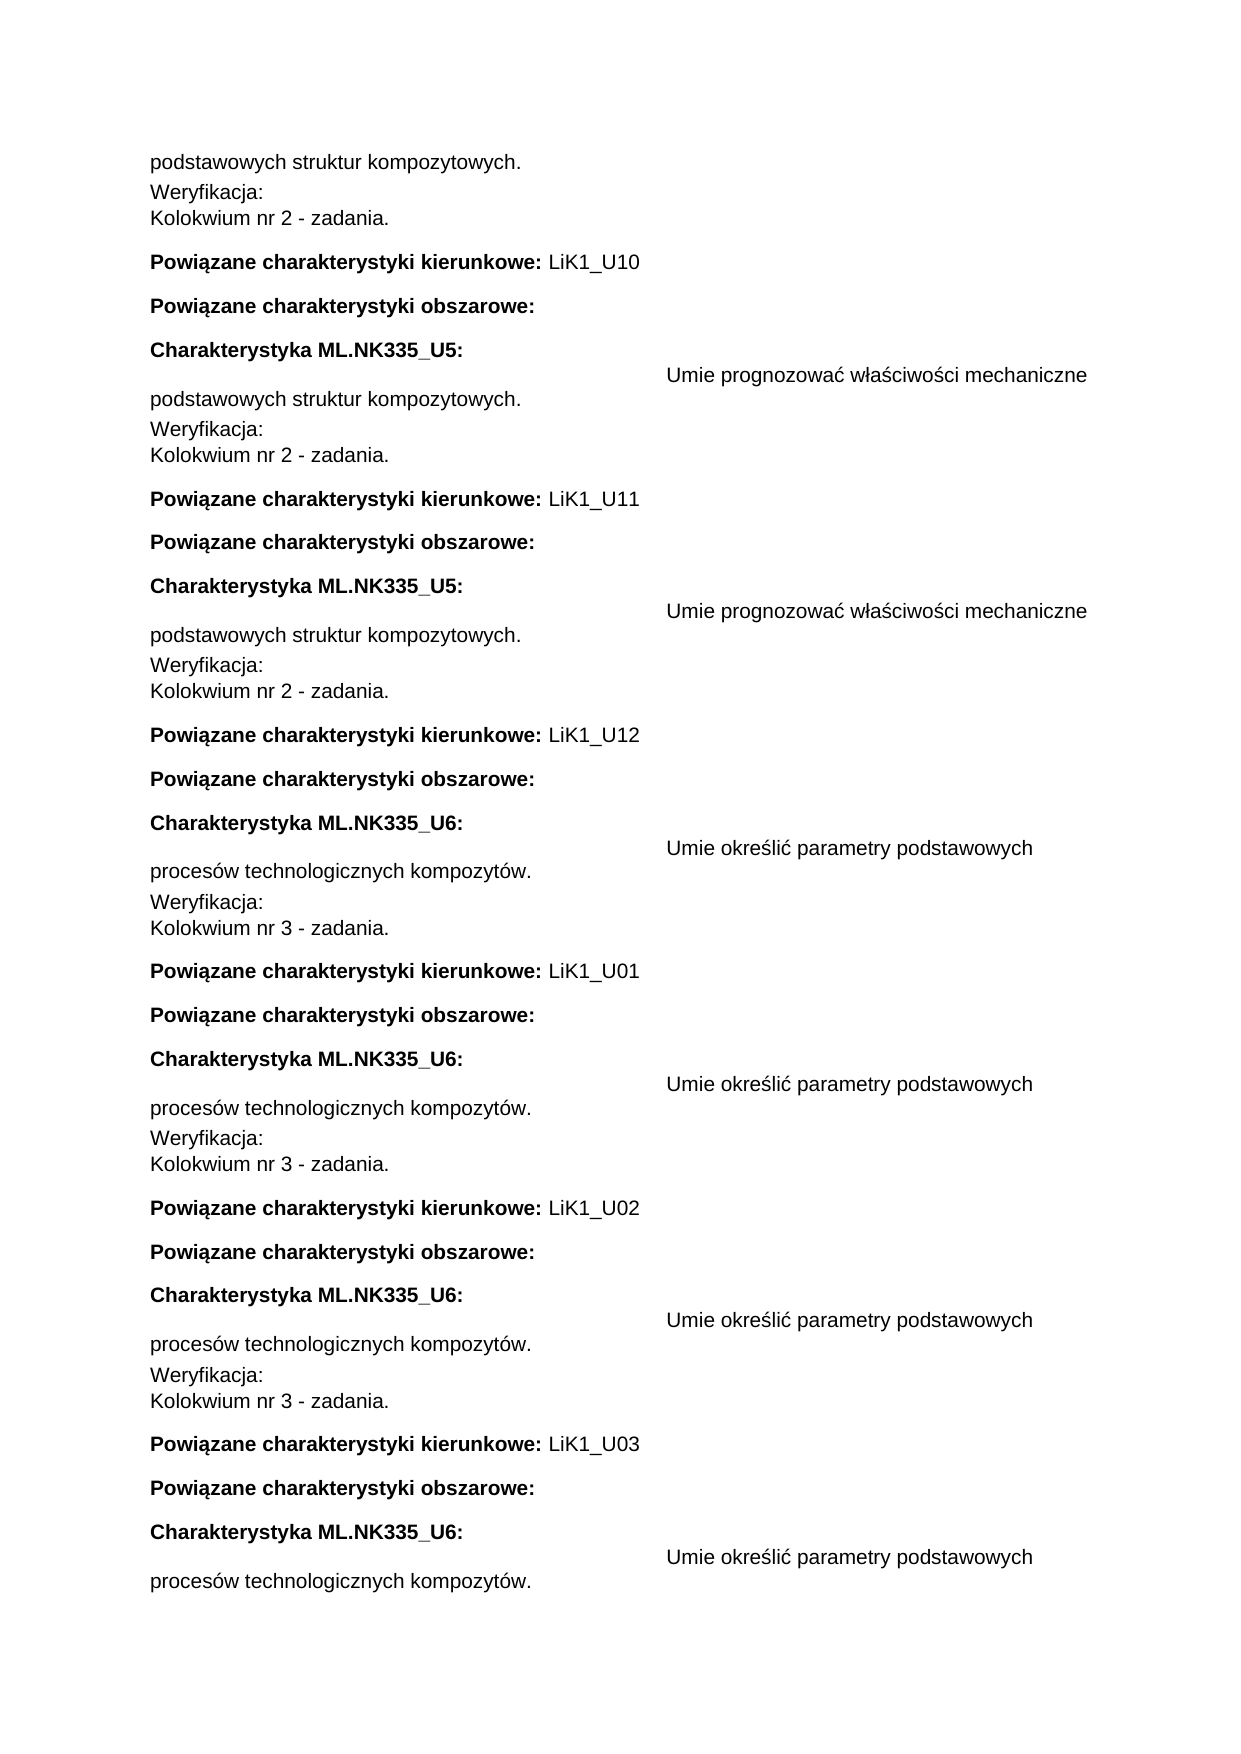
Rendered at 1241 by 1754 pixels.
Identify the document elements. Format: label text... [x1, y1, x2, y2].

text Powiązane charakterystyki kierunkowe: LiK1_U12 [150, 723, 1090, 747]
text Umie określić parametry podstawowych procesów technologicznych kompozytów. [150, 1545, 1090, 1593]
text Powiązane charakterystyki obszarowe: [150, 294, 1090, 318]
text Umie określić parametry podstawowych procesów technologicznych kompozytów. [150, 1308, 1090, 1356]
text Charakterystyka ML.NK335_U5: [150, 574, 1090, 598]
text Powiązane charakterystyki kierunkowe: LiK1_U03 [150, 1432, 1090, 1456]
text Weryfikacja: [150, 417, 1090, 441]
text Umie prognozować właściwości mechaniczne podstawowych struktur kompozytowych. [150, 362, 1090, 410]
text Umie określić parametry podstawowych procesów technologicznych kompozytów. [150, 1072, 1090, 1120]
text Charakterystyka ML.NK335_U6: [150, 1520, 1090, 1544]
text Umie prognozować właściwości mechaniczne podstawowych struktur kompozytowych. [150, 599, 1090, 647]
text Kolokwium nr 2 - zadania. [150, 679, 1090, 703]
text Charakterystyka ML.NK335_U6: [150, 1047, 1090, 1071]
text Weryfikacja: [150, 180, 1090, 204]
text Powiązane charakterystyki kierunkowe: LiK1_U10 [150, 250, 1090, 274]
text Kolokwium nr 3 - zadania. [150, 1152, 1090, 1176]
text Powiązane charakterystyki obszarowe: [150, 1239, 1090, 1263]
text Powiązane charakterystyki kierunkowe: LiK1_U02 [150, 1196, 1090, 1220]
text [150, 150, 1090, 174]
text Powiązane charakterystyki kierunkowe: LiK1_U01 [150, 959, 1090, 983]
text Weryfikacja: [150, 889, 1090, 913]
text Kolokwium nr 2 - zadania. [150, 443, 1090, 467]
text Kolokwium nr 3 - zadania. [150, 916, 1090, 939]
text Weryfikacja: [150, 1362, 1090, 1386]
text Charakterystyka ML.NK335_U6: [150, 1283, 1090, 1307]
text Powiązane charakterystyki obszarowe: [150, 530, 1090, 554]
text Kolokwium nr 3 - zadania. [150, 1388, 1090, 1412]
text Charakterystyka ML.NK335_U5: [150, 337, 1090, 361]
text Powiązane charakterystyki obszarowe: [150, 1003, 1090, 1027]
text Weryfikacja: [150, 653, 1090, 677]
text Umie określić parametry podstawowych procesów technologicznych kompozytów. [150, 835, 1090, 883]
text Charakterystyka ML.NK335_U6: [150, 810, 1090, 834]
text Powiązane charakterystyki obszarowe: [150, 1476, 1090, 1500]
text Powiązane charakterystyki kierunkowe: LiK1_U11 [150, 486, 1090, 510]
text Powiązane charakterystyki obszarowe: [150, 767, 1090, 791]
text Weryfikacja: [150, 1126, 1090, 1150]
text Kolokwium nr 2 - zadania. [150, 206, 1090, 230]
